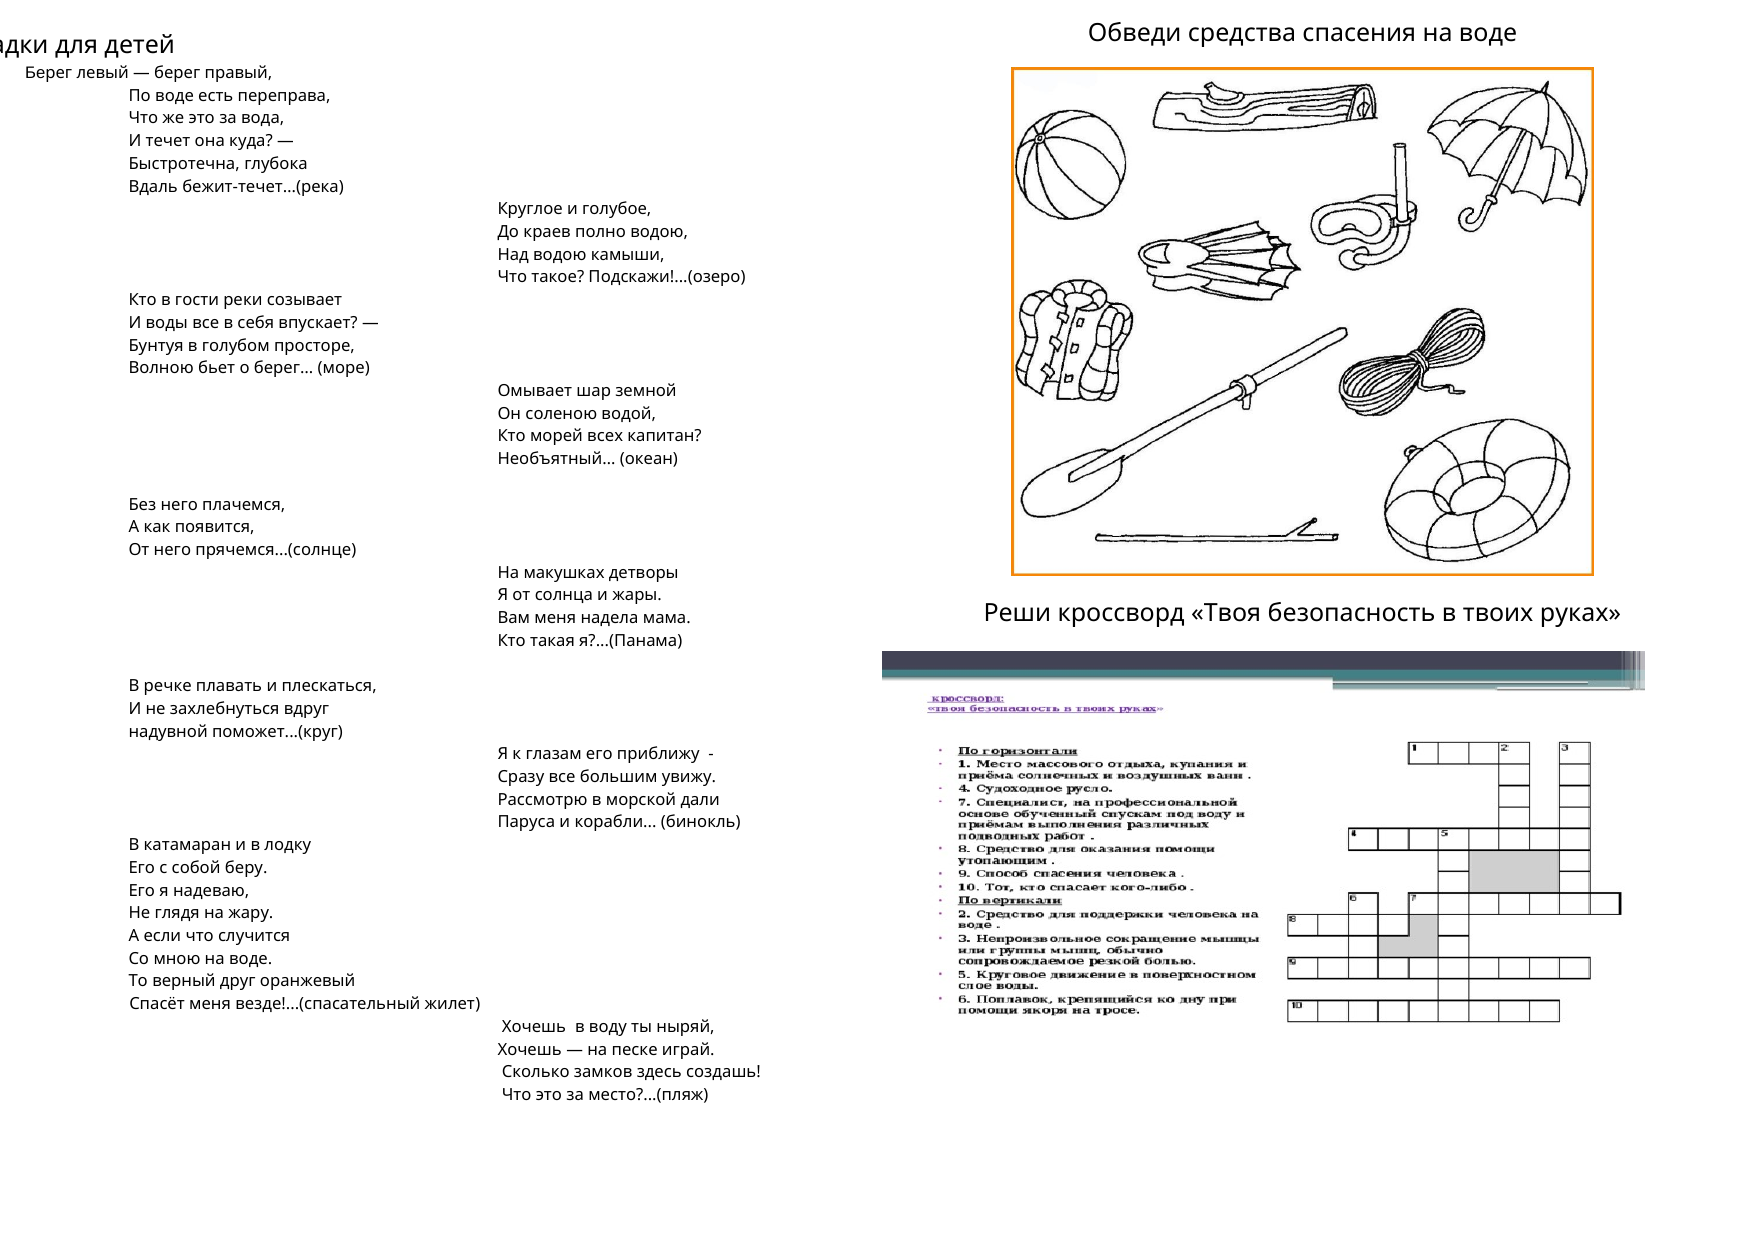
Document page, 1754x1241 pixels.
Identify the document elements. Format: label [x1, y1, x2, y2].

table_header [14, 15, 871, 1152]
picture [882, 651, 1645, 1065]
table_header [871, 15, 1734, 1152]
picture [1011, 67, 1594, 576]
